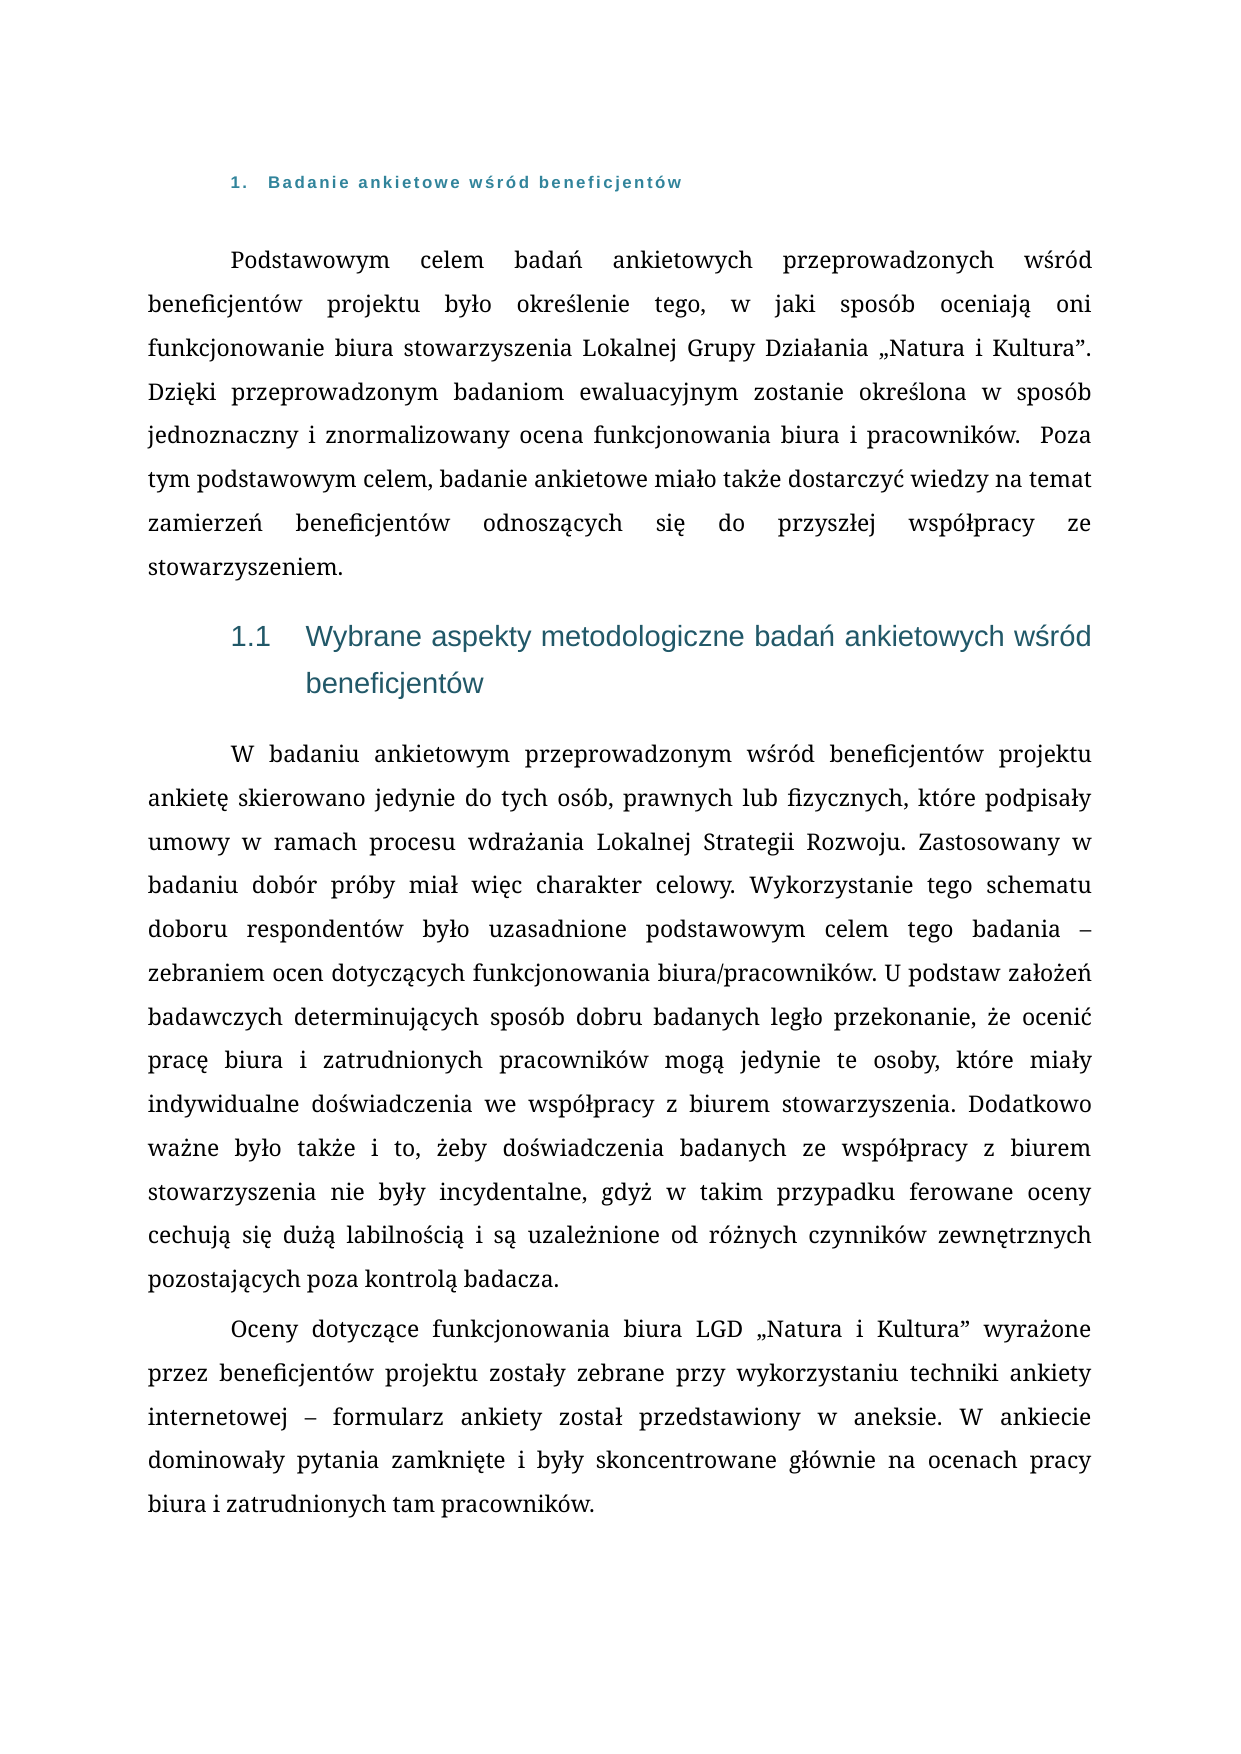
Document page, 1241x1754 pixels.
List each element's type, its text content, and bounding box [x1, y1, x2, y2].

text Badanie ankietowe wśród beneficjentów [230, 173, 1093, 206]
text W badaniu ankietowym przeprowadzonym wśród beneficjentów projektu ankietę skierowano jedynie do tych osób, prawnych lub fizycznych, które podpisały umowy w ramach procesu wdrażania Lokalnej Strategii Rozwoju. Zastosowany w badaniu dobór próby miał więc charakter celowy. Wykorzystanie tego schematu doboru respondentów było uzasadnione podstawowym celem tego badania – zebraniem ocen dotyczących funkcjonowania biura/pracowników. U podstaw założeń badawczych determinujących sposób dobru badanych legło przekonanie, że ocenić pracę biura i zatrudnionych pracowników mogą jedynie te osoby, które miały indywidualne doświadczenia we współpracy z biurem stowarzyszenia. Dodatkowo ważne było także i to, żeby doświadczenia badanych ze współpracy z biurem stowarzyszenia nie były incydentalne, gdyż w takim przypadku ferowane oceny cechują się dużą labilnością i są uzależnione od różnych czynników zewnętrznych pozostających poza kontrolą badacza. [148, 738, 1093, 1294]
text Oceny dotyczące funkcjonowania biura LGD „Natura i Kultura” wyrażone przez beneficjentów projektu zostały zebrane przy wykorzystaniu techniki ankiety internetowej – formularz ankiety został przedstawiony w aneksie. W ankiecie dominowały pytania zamknięte i były skoncentrowane głównie na ocenach pracy biura i zatrudnionych tam pracowników. [148, 1313, 1093, 1519]
text Wybrane aspekty metodologiczne badań ankietowych wśród beneficjentów [230, 619, 1093, 700]
text Podstawowym celem badań ankietowych przeprowadzonych wśród beneficjentów projektu było określenie tego, w jaki sposób oceniają oni funkcjonowanie biura stowarzyszenia Lokalnej Grupy Działania „Natura i Kultura”. Dzięki przeprowadzonym badaniom ewaluacyjnym zostanie określona w sposób jednoznaczny i znormalizowany ocena funkcjonowania biura i pracowników. Poza tym podstawowym celem, badanie ankietowe miało także dostarczyć wiedzy na temat zamierzeń beneficjentów odnoszących się do przyszłej współpracy ze stowarzyszeniem. [148, 244, 1093, 582]
